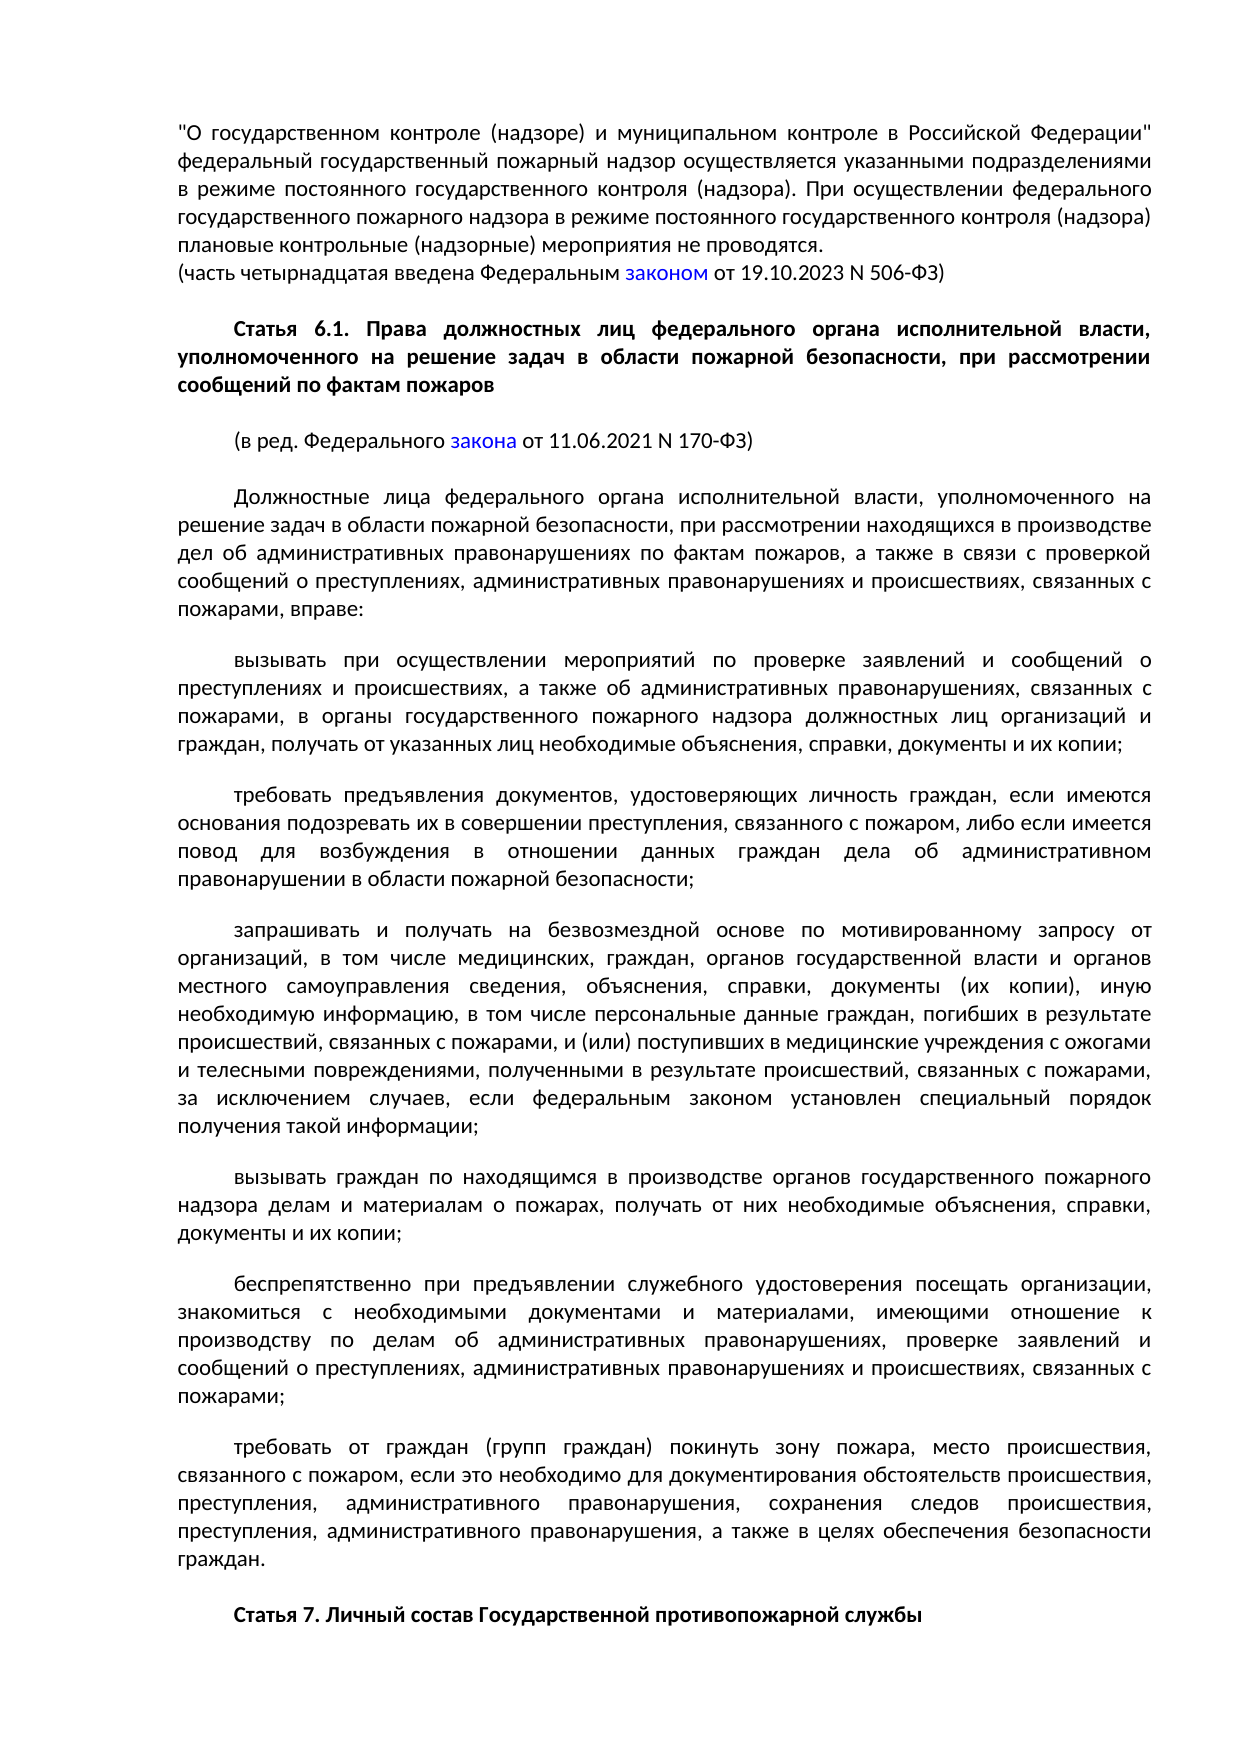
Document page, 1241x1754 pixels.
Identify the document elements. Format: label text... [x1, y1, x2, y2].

text вызывать при осуществлении мероприятий по проверке заявлений и сообщений о преступлениях и происшествиях, а также об административных правонарушениях, связанных с пожарами, в органы государственного пожарного надзора должностных лиц организаций и граждан, получать от указанных лиц необходимые объяснения, справки, документы и их копии; [177, 645, 1152, 757]
text Должностные лица федерального органа исполнительной власти, уполномоченного на решение задач в области пожарной безопасности, при рассмотрении находящихся в производстве дел об административных правонарушениях по фактам пожаров, а также в связи с проверкой сообщений о преступлениях, административных правонарушениях и происшествиях, связанных с пожарами, вправе: [177, 482, 1152, 622]
title Статья 7. Личный состав Государственной противопожарной службы [177, 1601, 1152, 1629]
text беспрепятственно при предъявлении служебного удостоверения посещать организации, знакомиться с необходимыми документами и материалами, имеющими отношение к производству по делам об административных правонарушениях, проверке заявлений и сообщений о преступлениях, административных правонарушениях и происшествиях, связанных с пожарами; [177, 1269, 1152, 1409]
text вызывать граждан по находящимся в производстве органов государственного пожарного надзора делам и материалам о пожарах, получать от них необходимые объяснения, справки, документы и их копии; [177, 1162, 1152, 1247]
text требовать от граждан (групп граждан) покинуть зону пожара, место происшествия, связанного с пожаром, если это необходимо для документирования обстоятельств происшествия, преступления, административного правонарушения, сохранения следов происшествия, преступления, административного правонарушения, а также в целях обеспечения безопасности граждан. [177, 1432, 1152, 1573]
text (в ред. Федерального закона от 11.06.2021 N 170-ФЗ) [177, 426, 1152, 454]
text требовать предъявления документов, удостоверяющих личность граждан, если имеются основания подозревать их в совершении преступления, связанного с пожаром, либо если имеется повод для возбуждения в отношении данных граждан дела об административном правонарушении в области пожарной безопасности; [177, 780, 1152, 892]
title Статья 6.1. Права должностных лиц федерального органа исполнительной власти, уполномоченного на решение задач в области пожарной безопасности, при рассмотрении сообщений по фактам пожаров [177, 314, 1152, 398]
text (часть четырнадцатая введена Федеральным законом от 19.10.2023 N 506-ФЗ) [177, 258, 1152, 286]
text запрашивать и получать на безвозмездной основе по мотивированному запросу от организаций, в том числе медицинских, граждан, органов государственной власти и органов местного самоуправления сведения, объяснения, справки, документы (их копии), иную необходимую информацию, в том числе персональные данные граждан, погибших в результате происшествий, связанных с пожарами, и (или) поступивших в медицинские учреждения с ожогами и телесными повреждениями, полученными в результате происшествий, связанных с пожарами, за исключением случаев, если федеральным законом установлен специальный порядок получения такой информации; [177, 915, 1152, 1139]
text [177, 118, 1152, 258]
